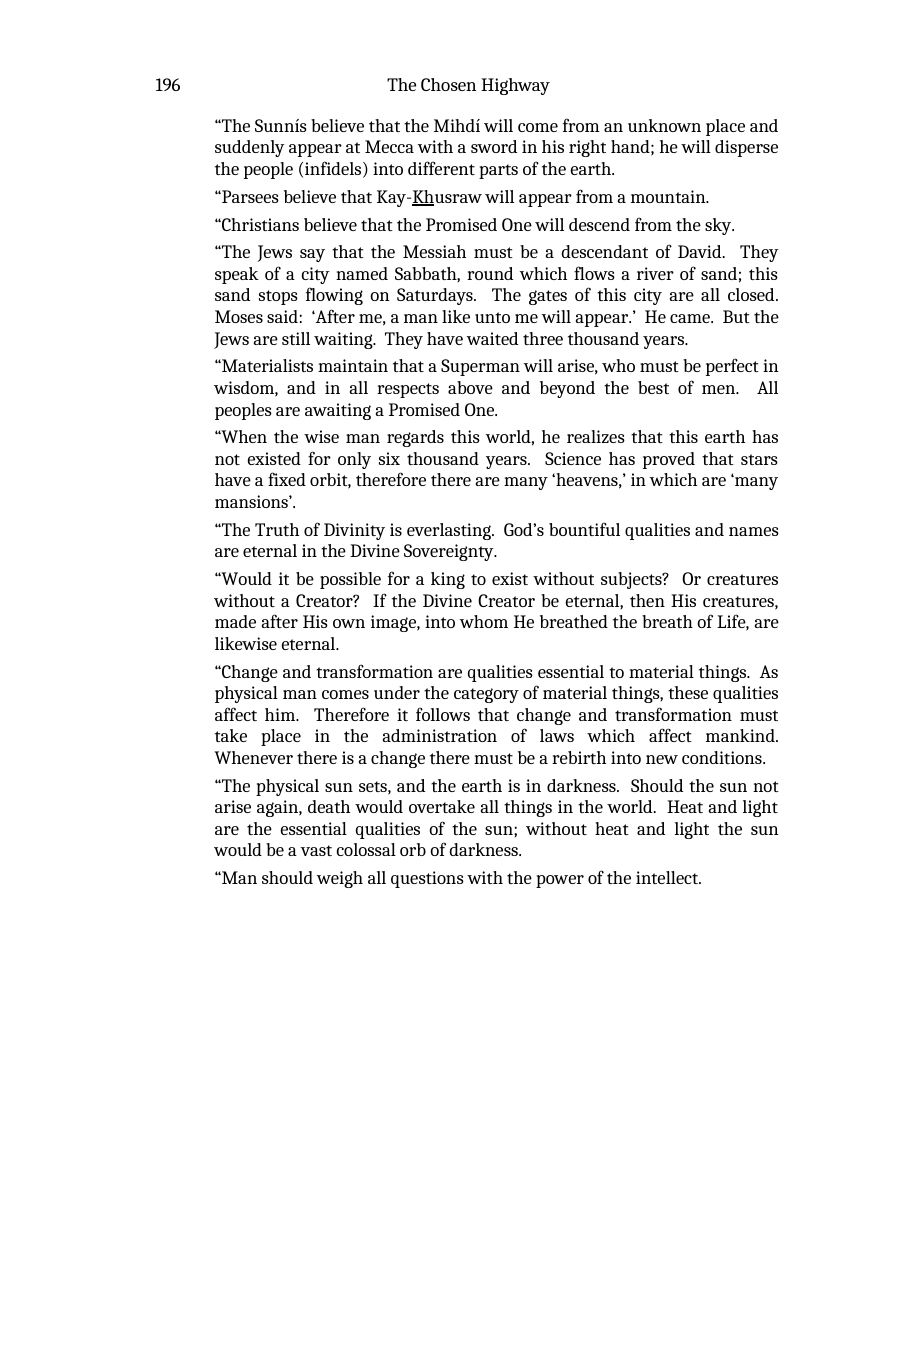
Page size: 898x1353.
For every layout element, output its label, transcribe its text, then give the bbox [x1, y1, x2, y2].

text “When the wise man regards this world, he realizes that this earth has not existed for only six thousand years. Science has proved that stars have a fixed orbit, therefore there are many ‘heavens,’ in which are ‘many mansions’. [214, 427, 779, 513]
text “Change and transformation are qualities essential to material things. As physical man comes under the category of material things, these qualities affect him. Therefore it follows that change and transformation must take place in the administration of laws which affect mankind. Whenever there is a change there must be a rebirth into new conditions. [214, 661, 779, 769]
text “Christians believe that the Promised One will descend from the sky. [214, 214, 779, 236]
text “The Jews say that the Messiah must be a descendant of David. They speak of a city named Sabbath, round which flows a river of sand; this sand stops flowing on Saturdays. The gates of this city are all closed. Moses said: ‘After me, a man like unto me will appear.’ He came. But the Jews are still waiting. They have waited three thousand years. [214, 242, 779, 350]
text “Parsees believe that Kay-Khusraw will appear from a mountain. [214, 186, 779, 208]
text “The physical sun sets, and the earth is in darkness. Should the sun not arise again, death would overtake all things in the world. Heat and light are the essential qualities of the sun; without heat and light the sun would be a vast colossal orb of darkness. [214, 775, 779, 862]
text “The Sunnís believe that the Mihdí will come from an unknown place and suddenly appear at Mecca with a sword in his right hand; he will disperse the people (infidels) into different parts of the earth. [214, 115, 779, 180]
text “Would it be possible for a king to exist without subjects? Or creatures without a Creator? If the Divine Creator be eternal, then His creatures, made after His own image, into whom He breathed the breath of Life, are likewise eternal. [214, 569, 779, 655]
text “Materialists maintain that a Superman will arise, who must be perfect in wisdom, and in all respects above and beyond the best of men. All peoples are awaiting a Promised One. [214, 356, 779, 421]
text “The Truth of Divinity is everlasting. God’s bountiful qualities and names are eternal in the Divine Sovereignty. [214, 519, 779, 562]
text “Man should weigh all questions with the power of the intellect. [214, 868, 779, 889]
